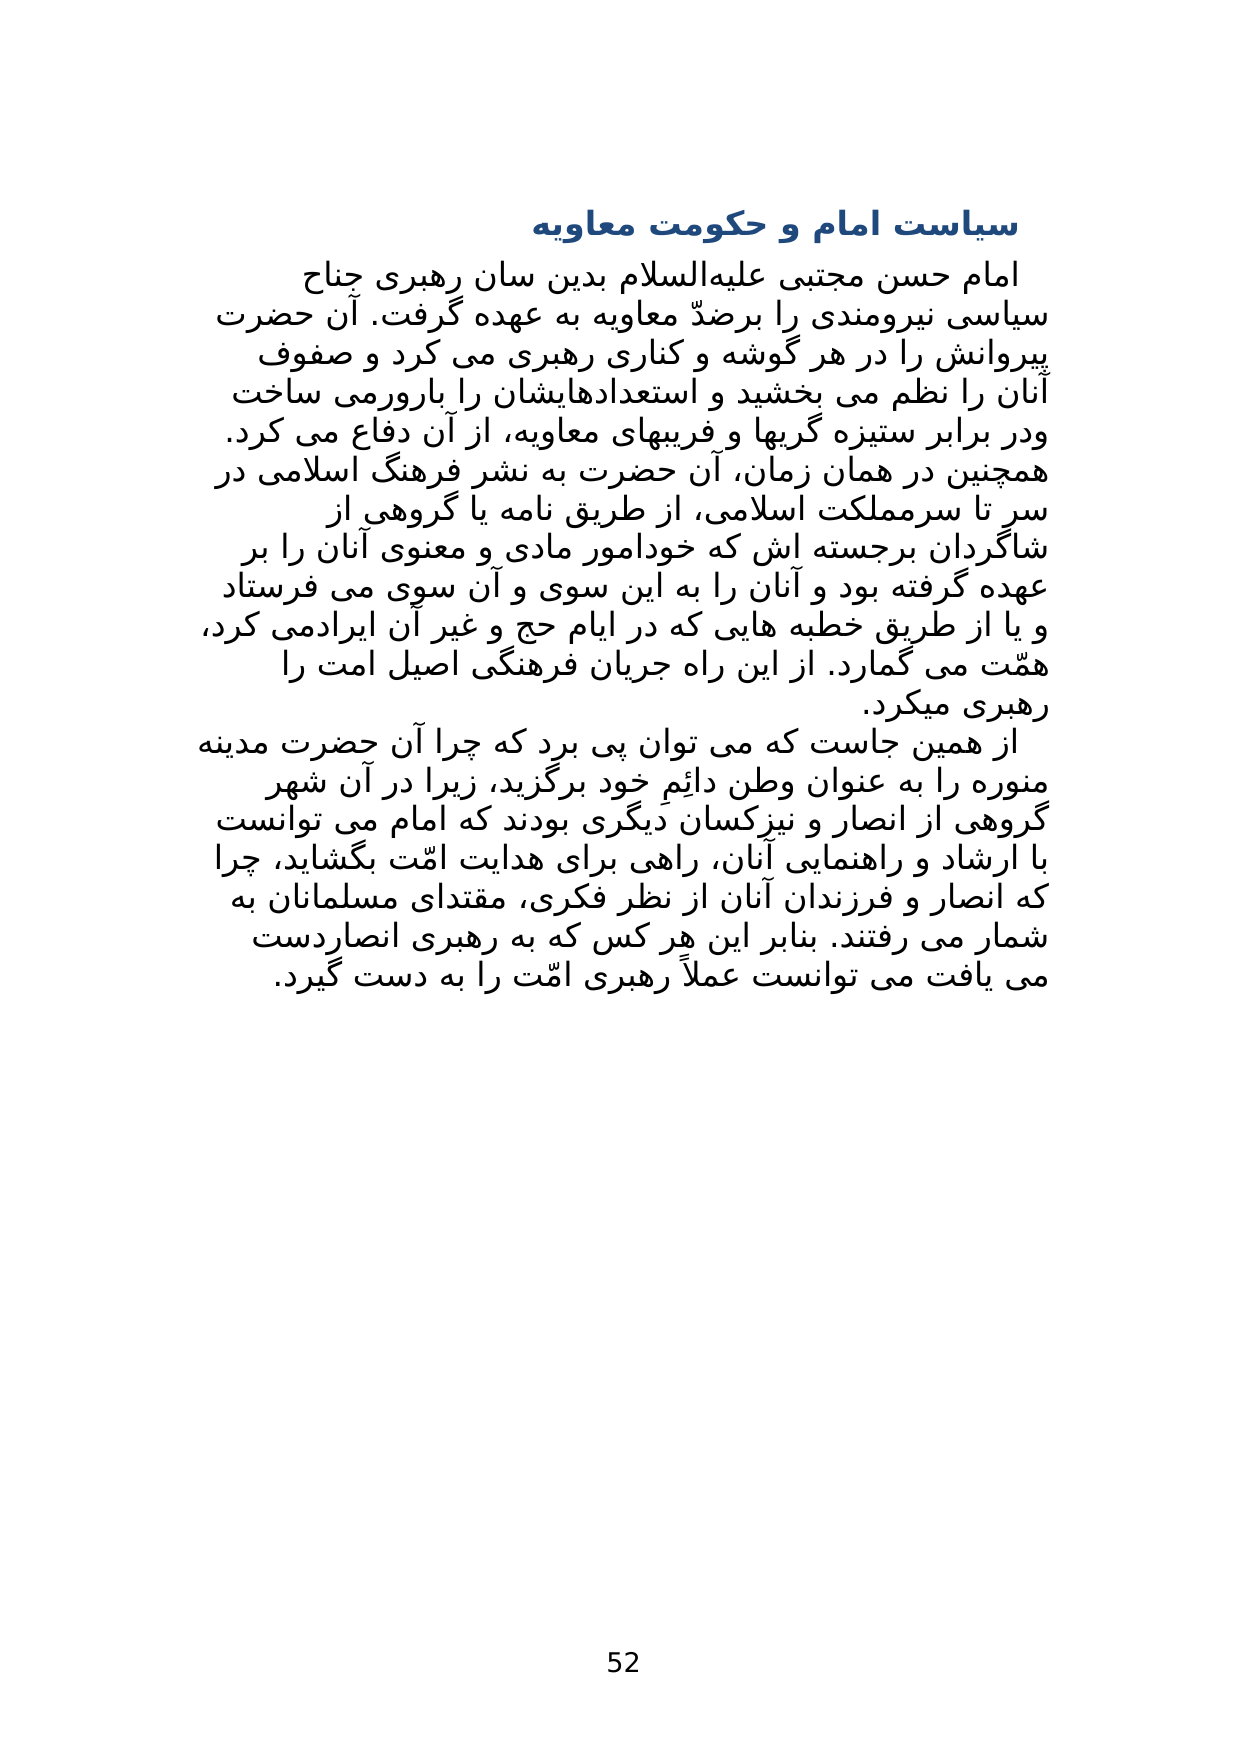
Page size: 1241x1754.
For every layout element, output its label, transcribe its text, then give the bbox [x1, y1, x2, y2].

text امام حسن مجتبى عليه‌السلام بدين سان رهبرى جناح سياسى نيرومندى را برضدّ معاويه به عهده گرفت. آن حضرت پيروانش را در هر گوشه و كنارى رهبرى مى كرد و صفوف آنان را نظم مى بخشيد و استعدادهايشان را بارورمى ساخت ودر برابر ستيزه گريها و فريبهاى معاويه، از آن دفاع مى كرد. همچنين در همان زمان، آن حضرت به نشر فرهنگ اسلامى در سر تا سرمملكت اسلامى، از طريق نامه يا گروهى از شاگردان برجسته اش كه خودامور مادى و معنوى آنان را بر عهده گرفته بود و آنان را به اين سوى و آن سوى مى فرستاد و يا از طريق خطبه هايى كه در ايام حج و غير آن ايرادمى كرد، همّت مى گمارد. از اين راه جريان فرهنگى اصيل امت را رهبرى ميكرد. [197, 256, 1050, 722]
text از همين جاست كه مى توان پى برد كه چرا آن حضرت مدينه منوره را به عنوان وطن دائِمِ خود برگزيد، زيرا در آن شهر گروهى از انصار و نيزكسان ديگرى بودند كه امام مى توانست با ارشاد و راهنمايى آنان، راهى براى هدايت امّت بگشايد، چرا كه انصار و فرزندان آنان از نظر فكرى، مقتداى مسلمانان به شمار مى رفتند. بنابر اين هر كس كه به رهبرى انصاردست مى يافت مى توانست عملاً رهبرى امّت را به دست گيرد. [197, 722, 1050, 994]
subtitle سياست امام و حكومت معاويه [197, 204, 1050, 243]
